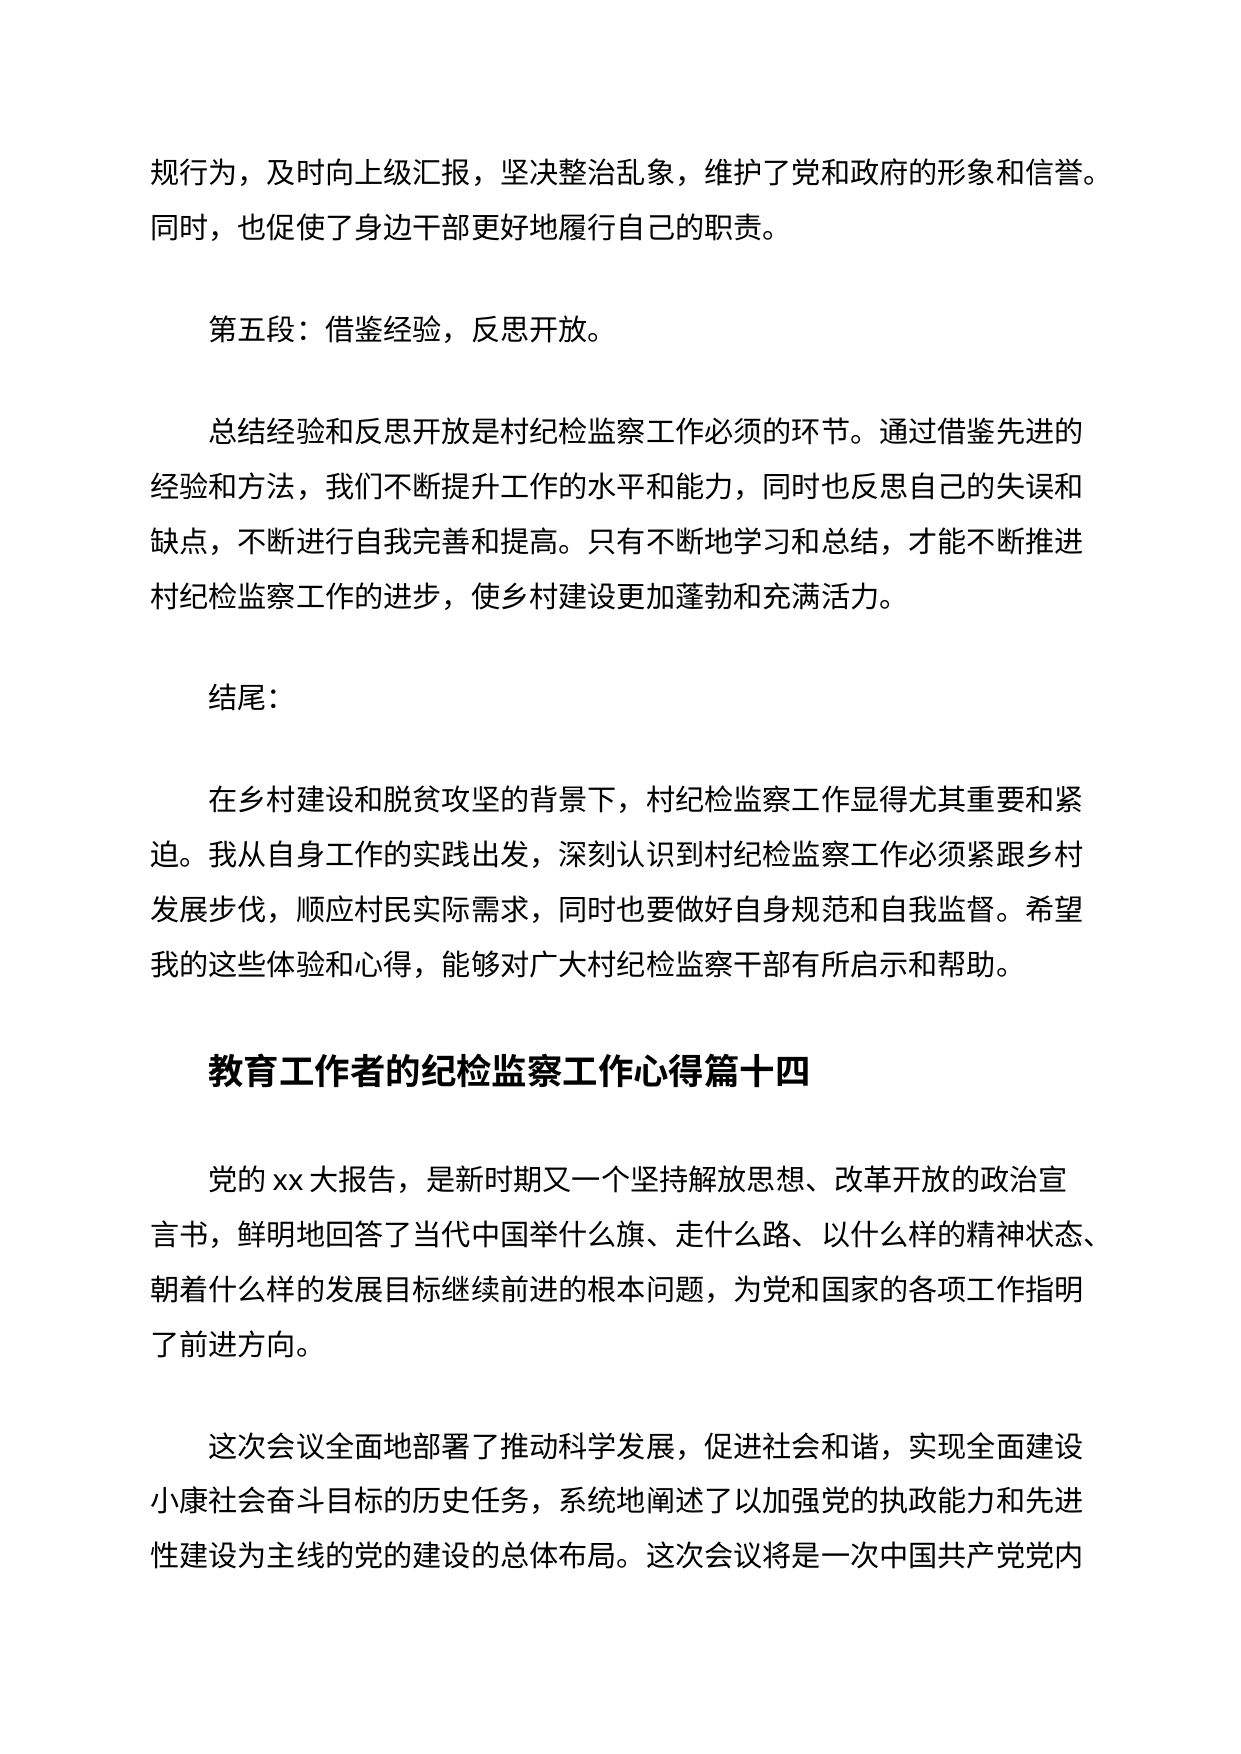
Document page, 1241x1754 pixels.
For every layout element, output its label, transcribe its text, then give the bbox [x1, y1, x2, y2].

text 总结经验和反思开放是村纪检监察工作必须的环节。通过借鉴先进的经验和方法，我们不断提升工作的水平和能力，同时也反思自己的失误和缺点，不断进行自我完善和提高。只有不断地学习和总结，才能不断推进村纪检监察工作的进步，使乡村建设更加蓬勃和充满活力。 [150, 408, 1090, 615]
text 在乡村建设和脱贫攻坚的背景下，村纪检监察工作显得尤其重要和紧迫。我从自身工作的实践出发，深刻认识到村纪检监察工作必须紧跟乡村发展步伐，顺应村民实际需求，同时也要做好自身规范和自我监督。希望我的这些体验和心得，能够对广大村纪检监察干部有所启示和帮助。 [150, 777, 1090, 984]
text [150, 150, 1090, 247]
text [150, 1423, 1090, 1575]
text 第五段：借鉴经验，反思开放。 [150, 307, 1090, 349]
text 党的xx大报告，是新时期又一个坚持解放思想、改革开放的政治宣言书，鲜明地回答了当代中国举什么旗、走什么路、以什么样的精神状态、朝着什么样的发展目标继续前进的根本问题，为党和国家的各项工作指明了前进方向。 [150, 1157, 1090, 1364]
text 教育工作者的纪检监察工作心得篇十四 [150, 1043, 1090, 1094]
text 结尾： [150, 675, 1090, 717]
